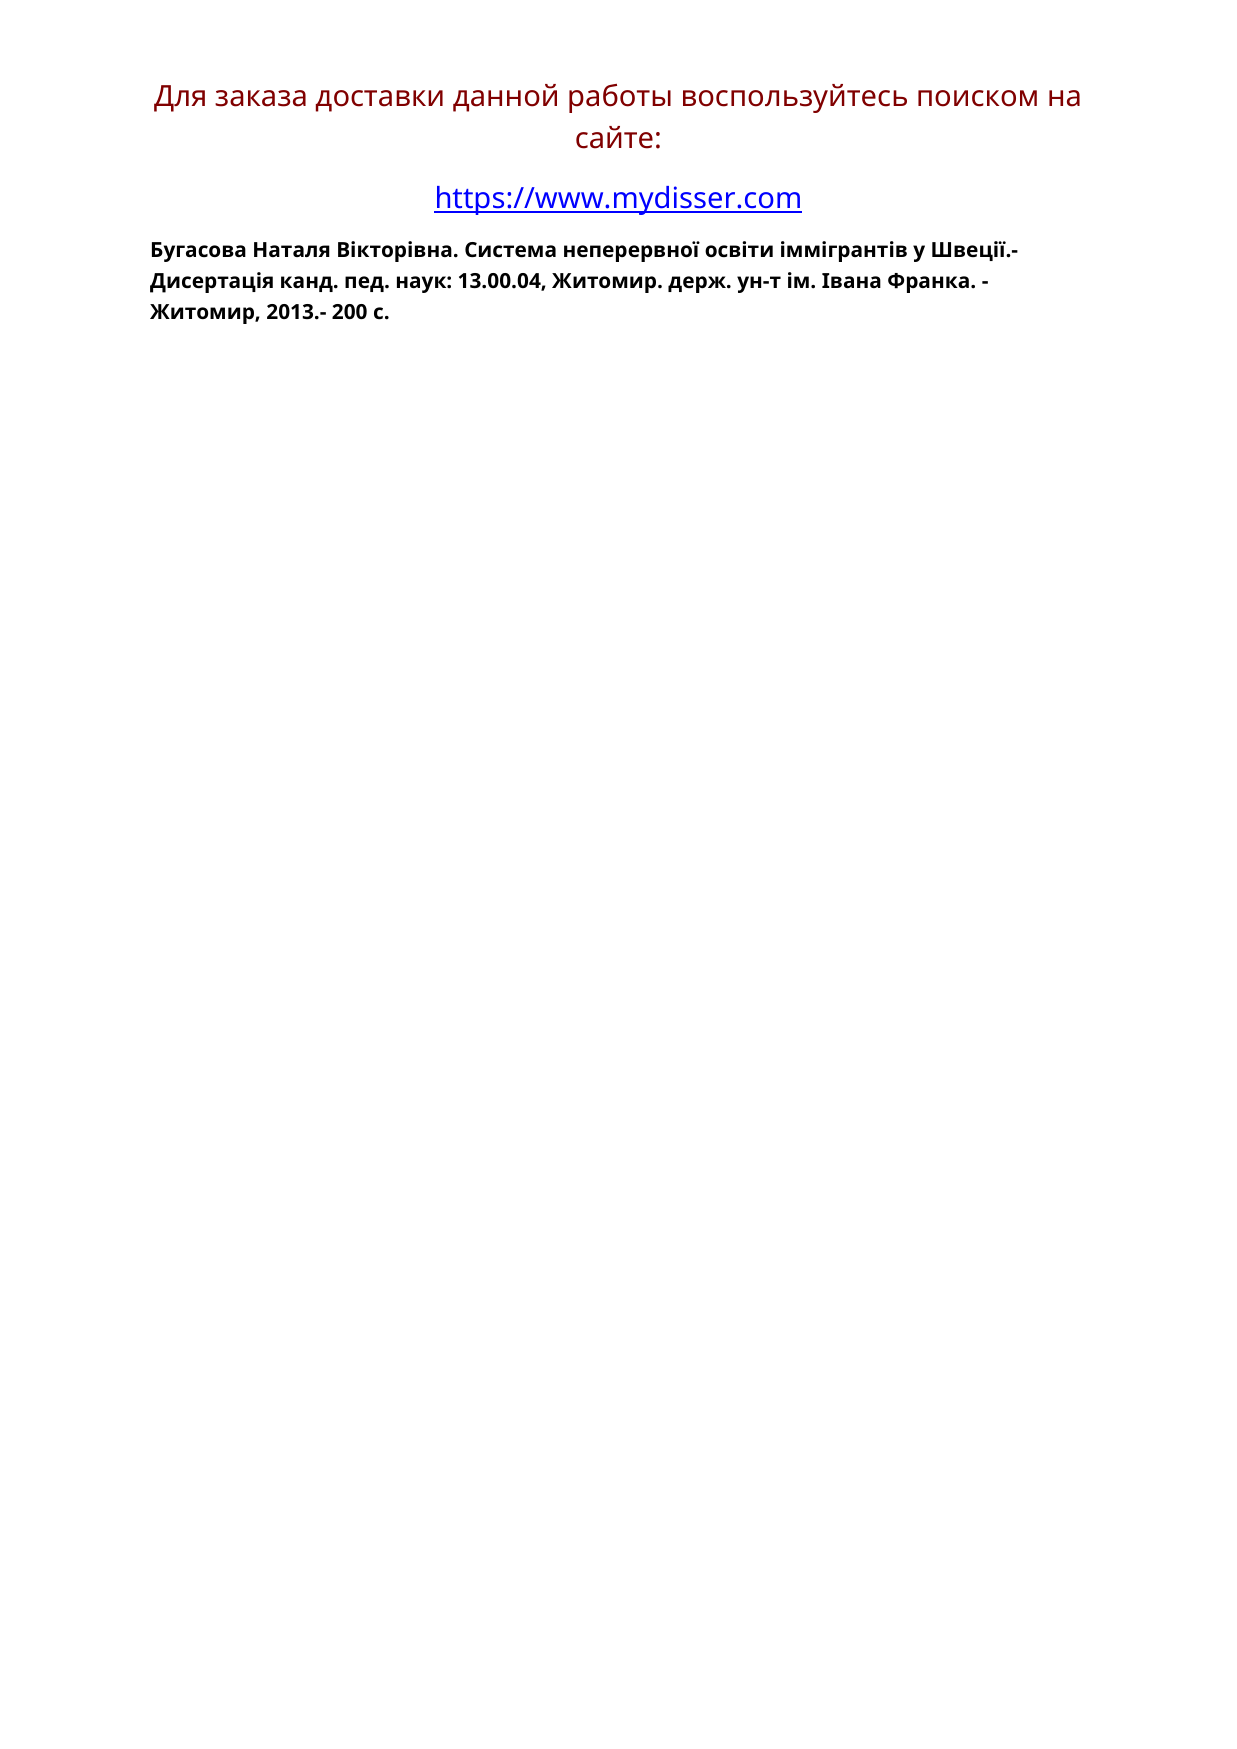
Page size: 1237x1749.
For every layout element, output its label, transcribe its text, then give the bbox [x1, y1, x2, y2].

text Бугасова Наталя Вікторівна. Система неперервної освіти іммігрантів у Швеції.- Дисертація канд. пед. наук: 13.00.04, Житомир. держ. ун-т ім. Івана Франка. - Житомир, 2013.- 200 с. [150, 236, 1086, 325]
